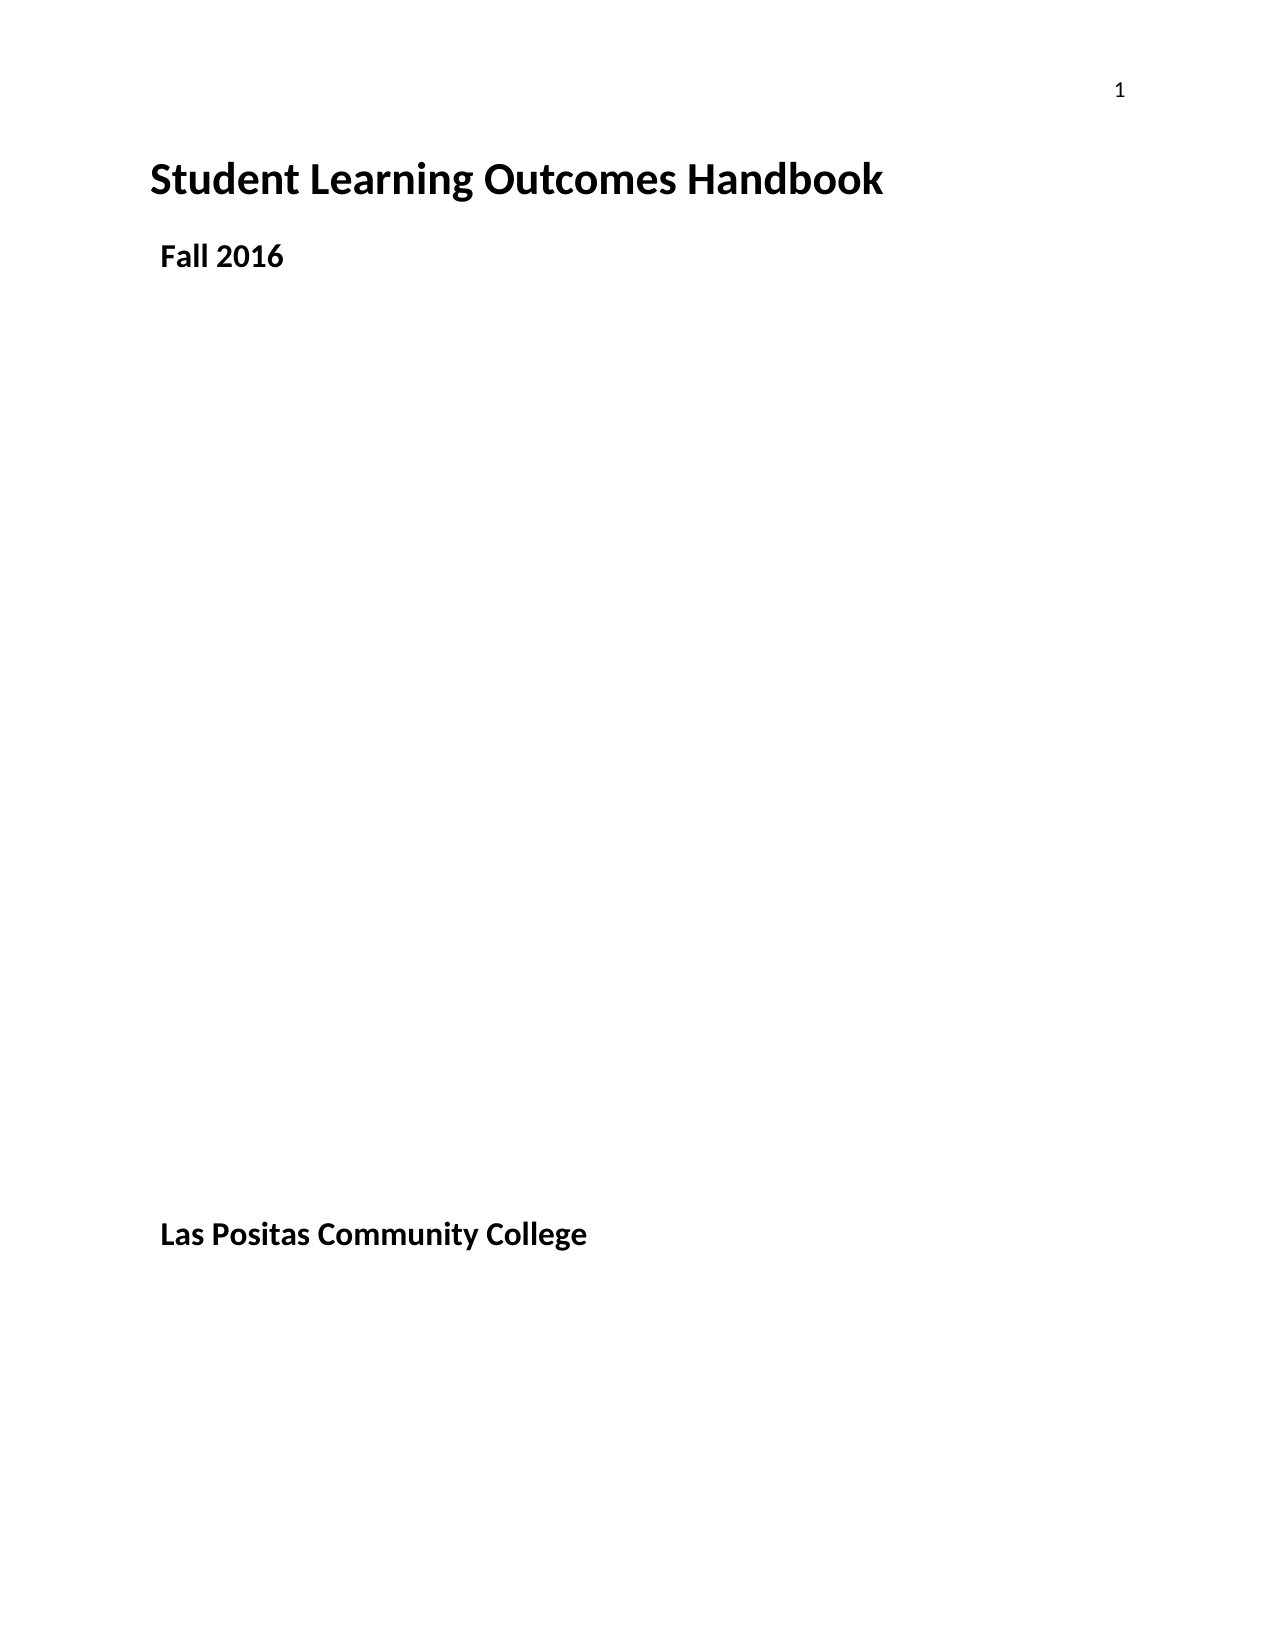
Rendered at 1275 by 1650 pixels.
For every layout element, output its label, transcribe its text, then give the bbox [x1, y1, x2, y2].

subtitle Fall 2016 [160, 235, 1125, 276]
subtitle Las Positas Community College [160, 1213, 1125, 1253]
subtitle Student Learning Outcomes Handbook [150, 150, 1125, 206]
